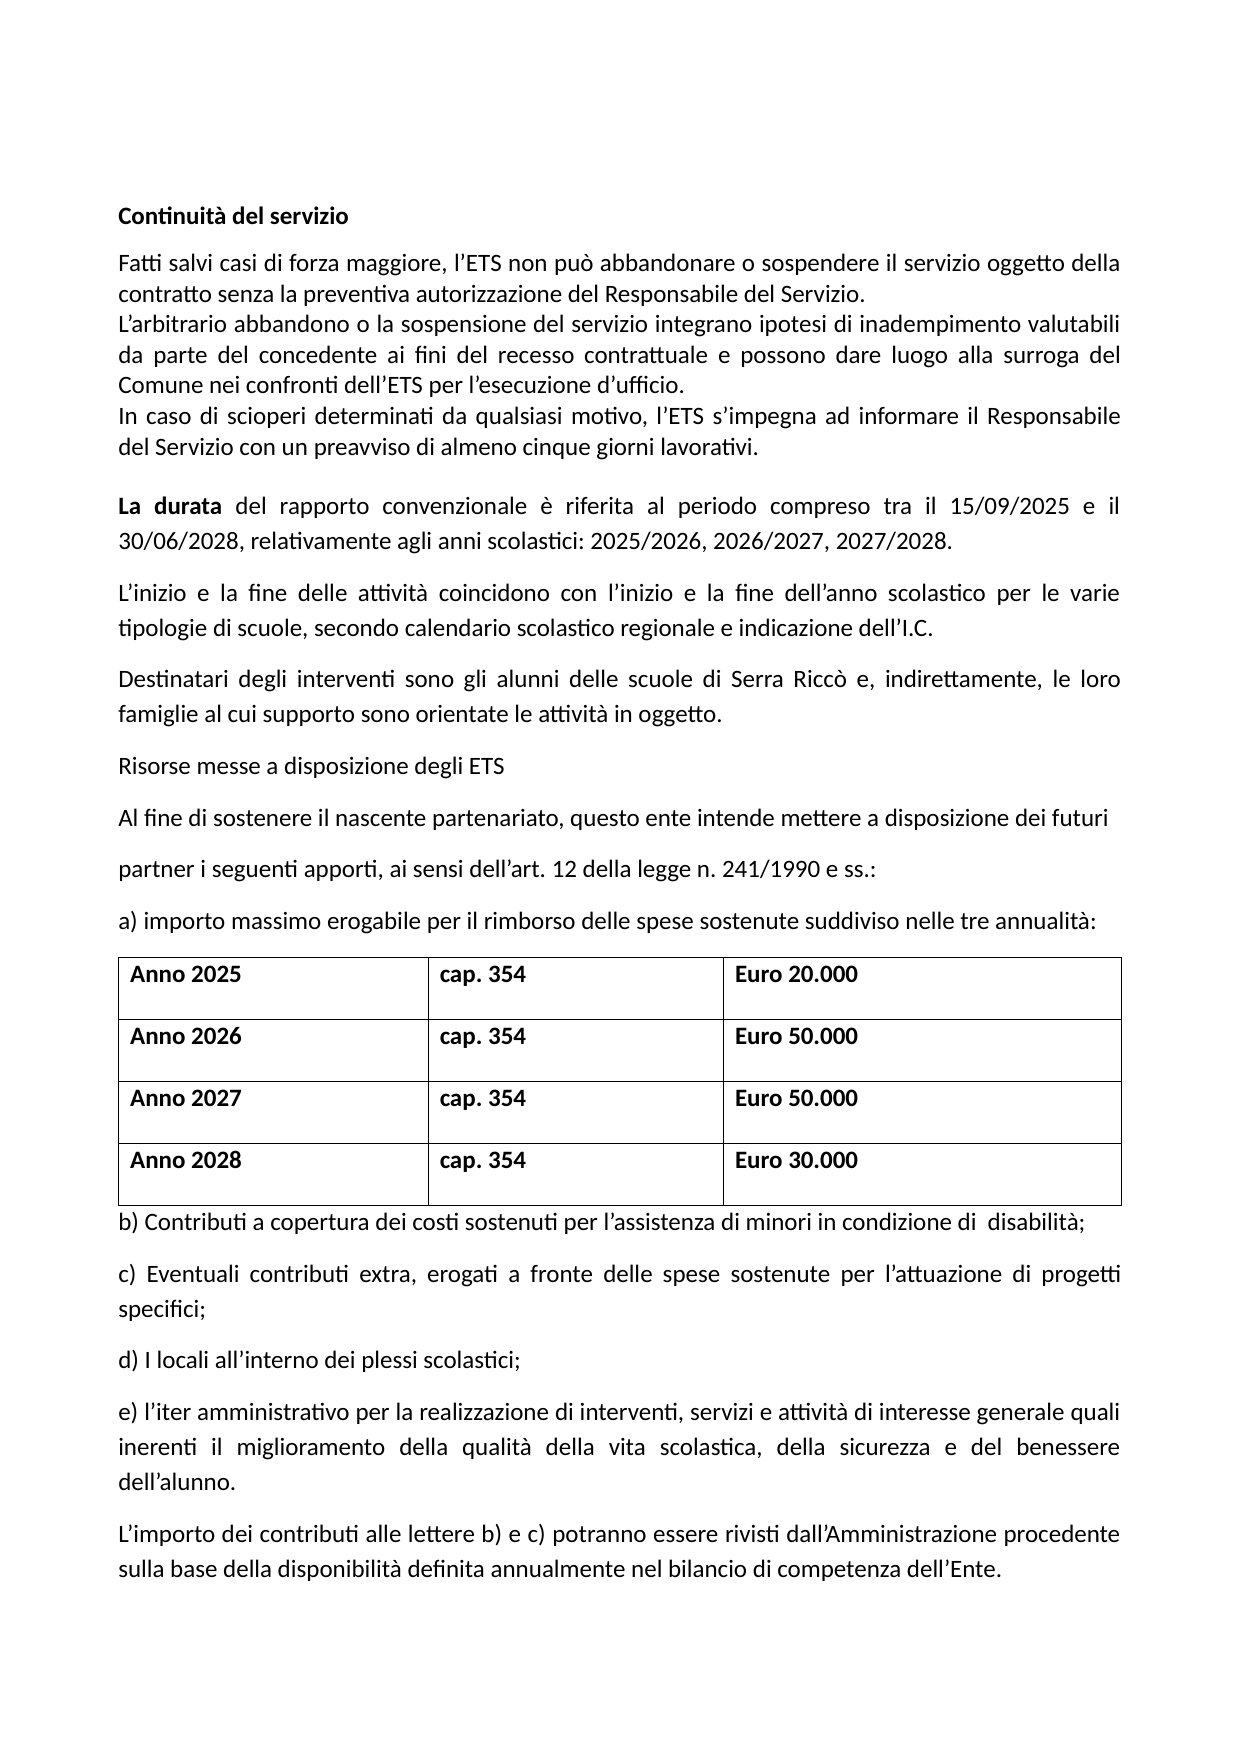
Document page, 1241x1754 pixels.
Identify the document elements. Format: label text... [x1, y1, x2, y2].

table_cell Euro 50.000 [724, 1020, 1121, 1081]
text Destinatari degli interventi sono gli alunni delle scuole di Serra Riccò e, indirettamente, le loro famiglie al cui supporto sono orientate le attività in oggetto. [118, 663, 1122, 729]
text La durata del rapporto convenzionale è riferita al periodo compreso tra il 15/09/2025 e il 30/06/2028, relativamente agli anni scolastici: 2025/2026, 2026/2027, 2027/2028. [118, 490, 1122, 556]
text partner i seguenti apporti, ai sensi dell’art. 12 della legge n. 241/1990 e ss.: [118, 853, 1122, 884]
text a) importo massimo erogabile per il rimborso delle spese sostenute suddiviso nelle tre annualità: [118, 905, 1122, 936]
table_cell cap. 354 [429, 1020, 723, 1081]
text Continuità del servizio [118, 200, 1122, 231]
text Fatti salvi casi di forza maggiore, l’ETS non può abbandonare o sospendere il servizio oggetto della contratto senza la preventiva autorizzazione del Responsabile del Servizio. [118, 248, 1122, 309]
text b) Contributi a copertura dei costi sostenuti per l’assistenza di minori in condizione di disabilità; [118, 1206, 1122, 1237]
text L’arbitrario abbandono o la sospensione del servizio integrano ipotesi di inadempimento valutabili da parte del concedente ai fini del recesso contrattuale e possono dare luogo alla surroga del Comune nei confronti dell’ETS per l’esecuzione d’ufficio. [118, 309, 1122, 400]
text L’importo dei contributi alle lettere b) e c) potranno essere rivisti dall’Amministrazione procedente sulla base della disponibilità definita annualmente nel bilancio di competenza dell’Ente. [118, 1518, 1122, 1583]
table_cell Euro 30.000 [724, 1144, 1121, 1205]
table_cell cap. 354 [429, 1144, 723, 1205]
text e) l’iter amministrativo per la realizzazione di interventi, servizi e attività di interesse generale quali inerenti il miglioramento della qualità della vita scolastica, della sicurezza e del benessere dell’alunno. [118, 1396, 1122, 1497]
text d) I locali all’interno dei plessi scolastici; [118, 1344, 1122, 1375]
table_header Euro 20.000 [724, 958, 1121, 1019]
table_header Anno 2025 [119, 958, 428, 1019]
table_cell cap. 354 [429, 1082, 723, 1143]
table_cell Anno 2026 [119, 1020, 428, 1081]
table_header cap. 354 [429, 958, 723, 1019]
text L’inizio e la fine delle attività coincidono con l’inizio e la fine dell’anno scolastico per le varie tipologie di scuole, secondo calendario scolastico regionale e indicazione dell’I.C. [118, 577, 1122, 642]
text Risorse messe a disposizione degli ETS [118, 750, 1122, 781]
table_cell Euro 50.000 [724, 1082, 1121, 1143]
text In caso di scioperi determinati da qualsiasi motivo, l’ETS s’impegna ad informare il Responsabile del Servizio con un preavviso di almeno cinque giorni lavorativi. [118, 400, 1122, 461]
text c) Eventuali contributi extra, erogati a fronte delle spese sostenute per l’attuazione di progetti specifici; [118, 1258, 1122, 1323]
table_cell Anno 2027 [119, 1082, 428, 1143]
text Al fine di sostenere il nascente partenariato, questo ente intende mettere a disposizione dei futuri [118, 802, 1122, 832]
table_cell Anno 2028 [119, 1144, 428, 1205]
